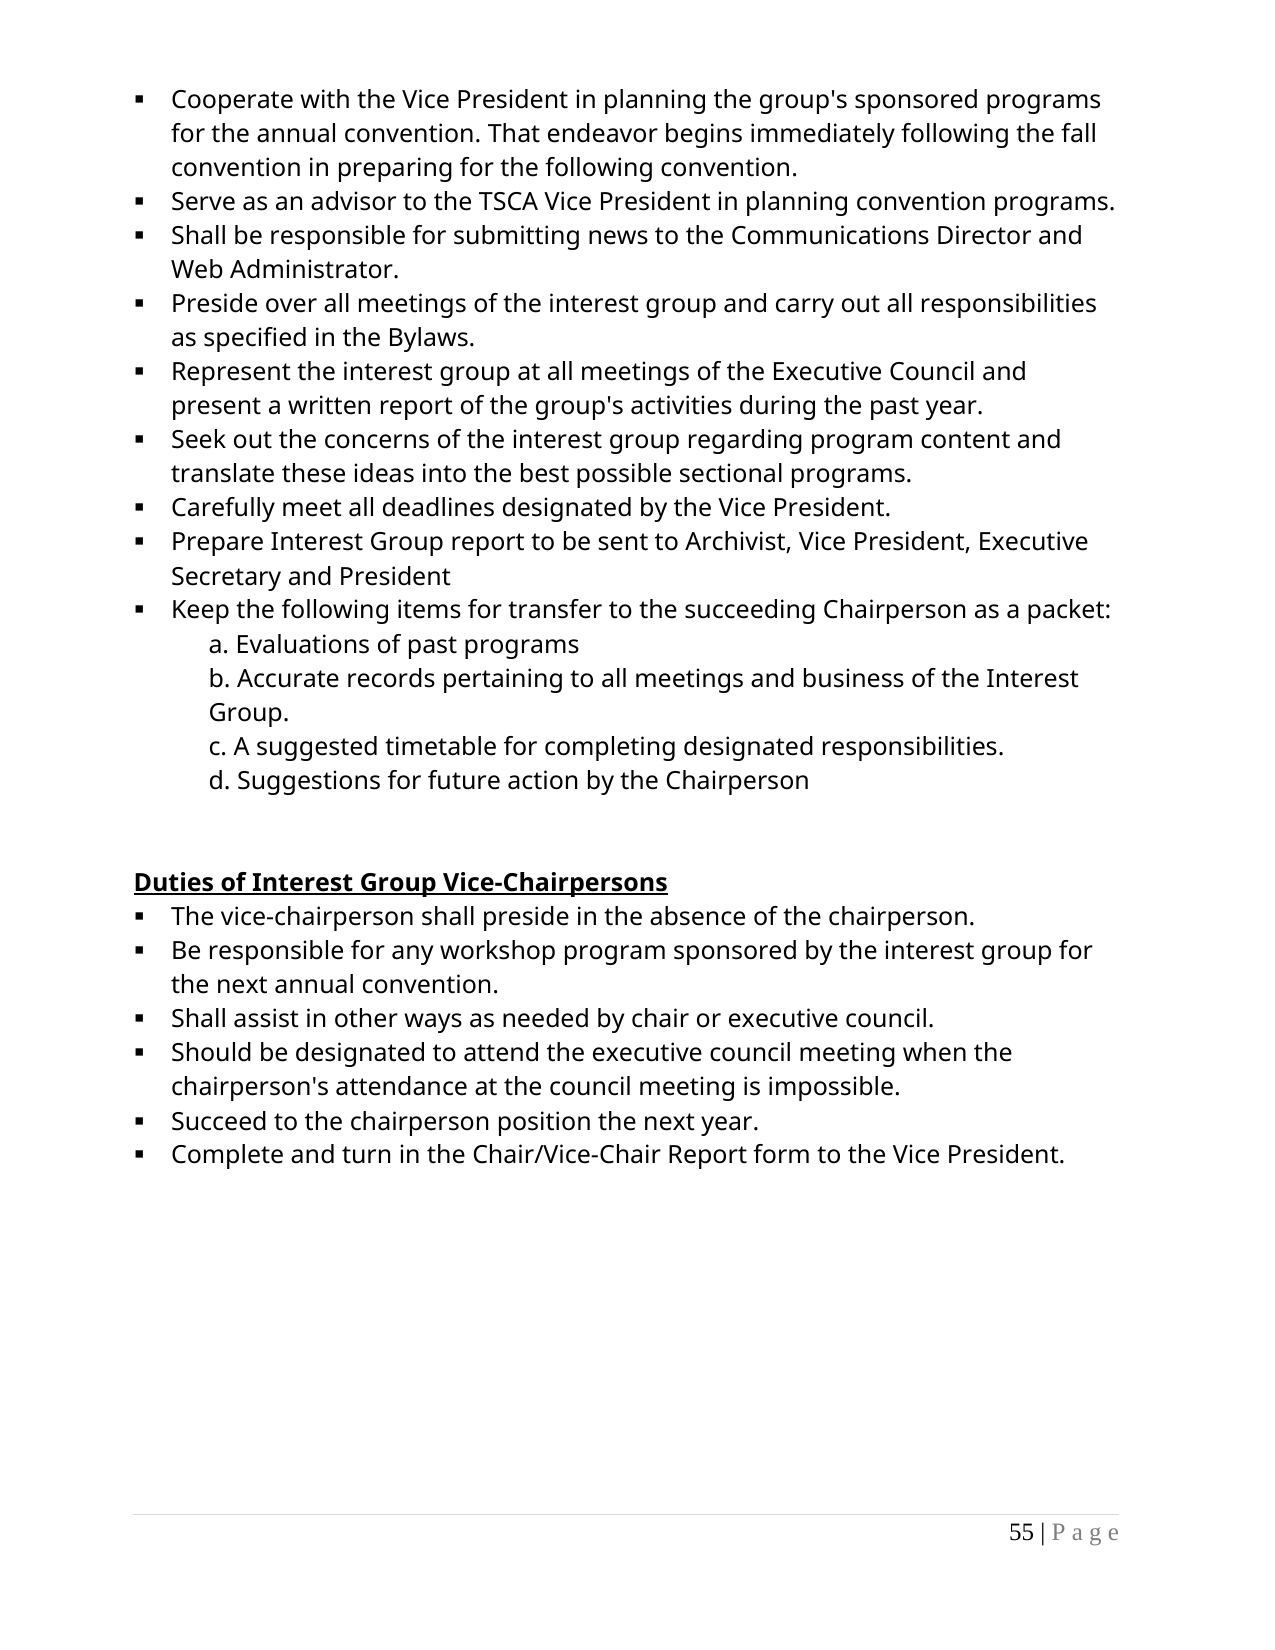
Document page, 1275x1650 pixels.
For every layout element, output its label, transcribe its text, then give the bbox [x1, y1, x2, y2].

list Keep the following items for transfer to the succeeding Chairperson as a packet: [133, 592, 1119, 626]
list Seek out the concerns of the interest group regarding program content and translate these ideas into the best possible sectional programs. [133, 422, 1119, 490]
list Should be designated to attend the executive council meeting when the chairperson's attendance at the council meeting is impossible. [133, 1035, 1119, 1103]
list Cooperate with the Vice President in planning the group's sponsored programs for the annual convention. That endeavor begins immediately following the fall convention in preparing for the following convention. [133, 81, 1119, 183]
list Succeed to the chairperson position the next year. [133, 1103, 1119, 1137]
list Be responsible for any workshop program sponsored by the interest group for the next annual convention. [133, 933, 1119, 1001]
text a. Evaluations of past programs b. Accurate records pertaining to all meetings and business of the Interest Group. c. A suggested timetable for completing designated responsibilities. d. Suggestions for future action by the Chairperson [208, 626, 1119, 797]
list The vice-chairperson shall preside in the absence of the chairperson. [133, 899, 1119, 933]
list Complete and turn in the Chair/Vice-Chair Report form to the Vice President. [133, 1137, 1119, 1171]
text Duties of Interest Group Vice-Chairpersons [133, 865, 1119, 899]
list Prepare Interest Group report to be sent to Archivist, Vice President, Executive Secretary and President [133, 524, 1119, 592]
list Serve as an advisor to the TSCA Vice President in planning convention programs. [133, 183, 1119, 217]
list Shall assist in other ways as needed by chair or executive council. [133, 1001, 1119, 1035]
list Shall be responsible for submitting news to the Communications Director and Web Administrator. [133, 217, 1119, 286]
list Represent the interest group at all meetings of the Executive Council and present a written report of the group's activities during the past year. [133, 354, 1119, 422]
list Preside over all meetings of the interest group and carry out all responsibilities as specified in the Bylaws. [133, 286, 1119, 354]
list Carefully meet all deadlines designated by the Vice President. [133, 490, 1119, 524]
